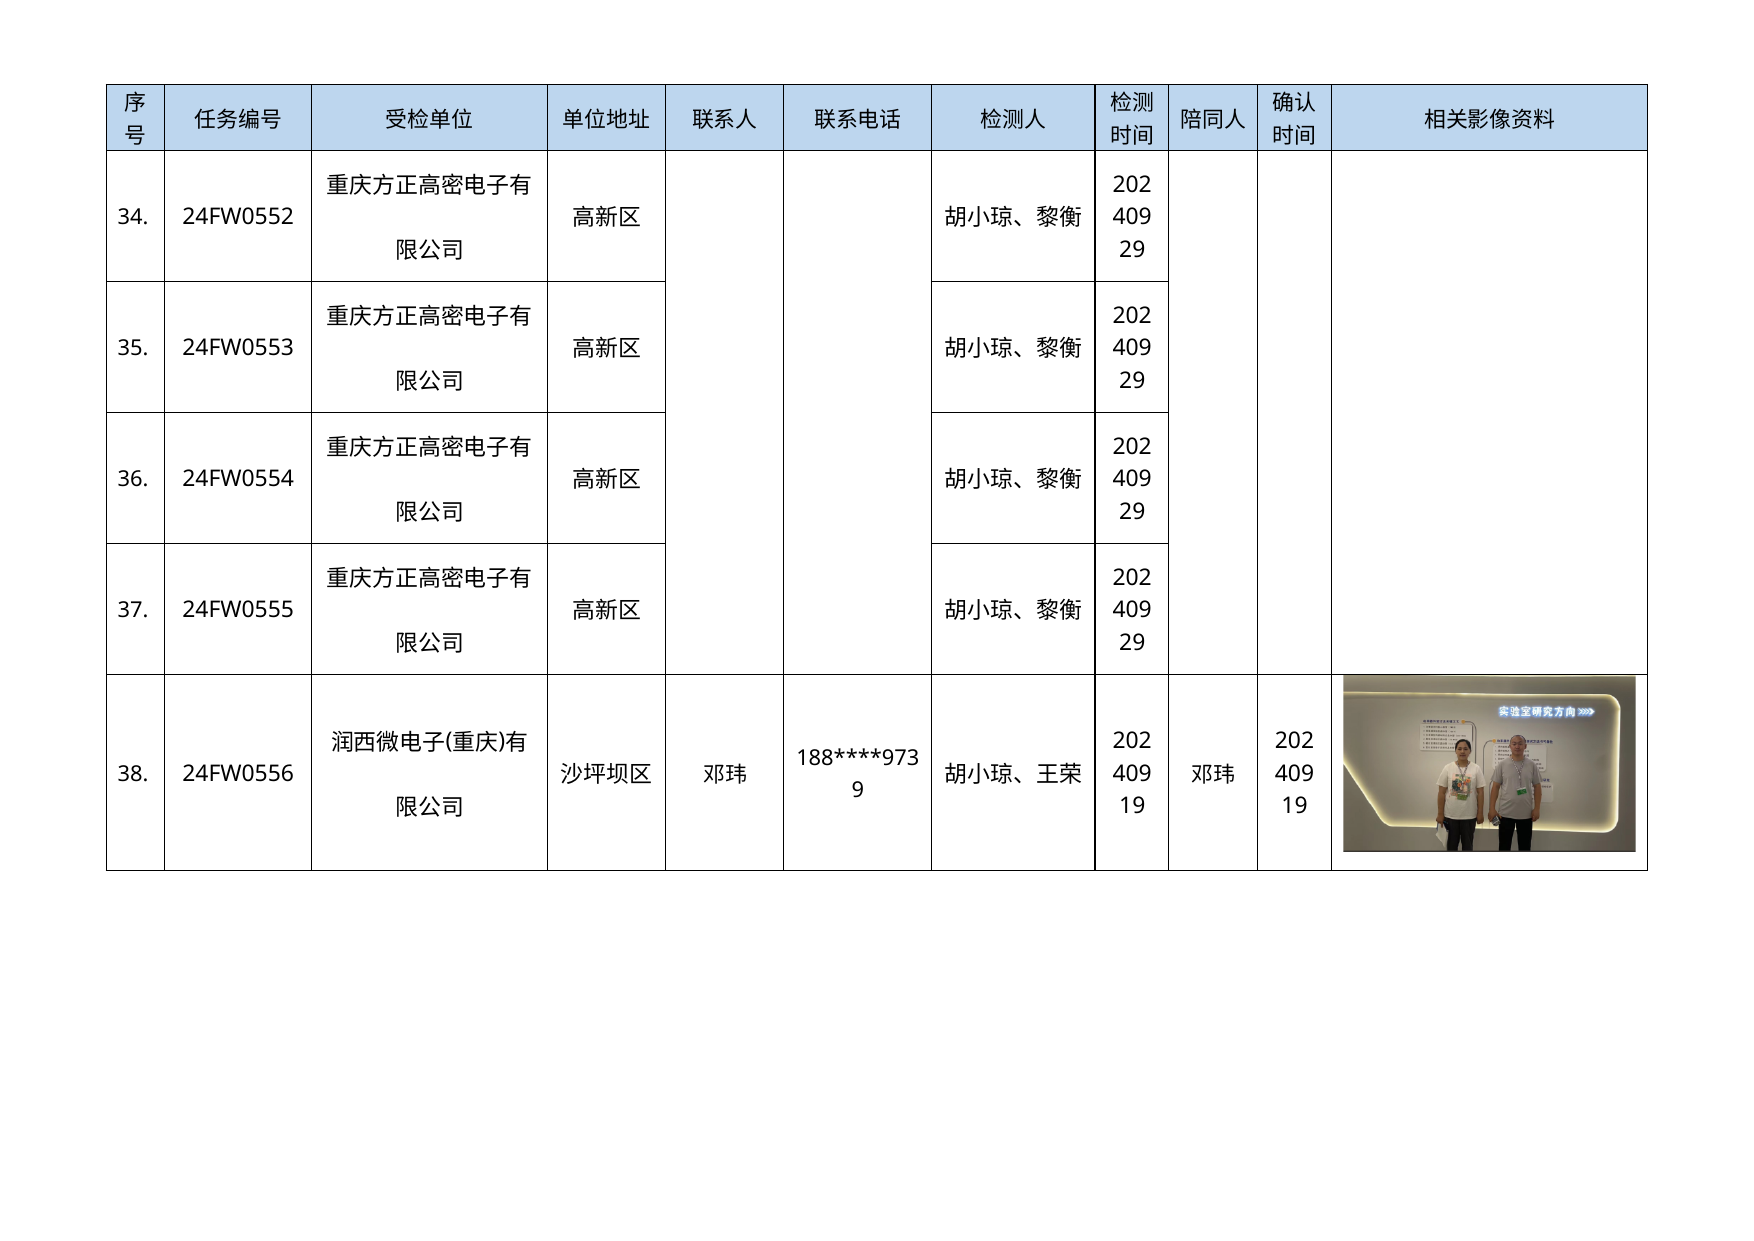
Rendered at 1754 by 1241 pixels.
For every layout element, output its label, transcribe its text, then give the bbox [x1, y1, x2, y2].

table_cell 24FW0552 [165, 151, 311, 281]
table_cell 24FW0554 [165, 413, 311, 543]
table_header 单位地址 [548, 85, 665, 150]
table_cell 20240919 [1258, 675, 1331, 870]
table_cell 24FW0553 [165, 282, 311, 412]
table_cell 20240929 [1096, 413, 1168, 543]
table_cell 重庆方正高密电子有限公司 [312, 282, 547, 412]
table_header 受检单位 [312, 85, 547, 150]
table_cell 胡小琼、黎衡 [932, 413, 1094, 543]
table_cell 20240919 [1096, 675, 1168, 870]
table_cell 高新区 [548, 544, 665, 674]
table_header 联系电话 [784, 85, 931, 150]
table_cell [107, 544, 164, 674]
table_header 联系人 [666, 85, 783, 150]
table_cell 胡小琼、黎衡 [932, 282, 1094, 412]
table_cell 胡小琼、王荣 [932, 675, 1094, 870]
table_cell [107, 151, 164, 281]
table_cell 邓玮 [666, 675, 783, 870]
table_cell [107, 413, 164, 543]
table_cell 邓玮 [1169, 675, 1257, 870]
table_cell 沙坪坝区 [548, 675, 665, 870]
table_header 确认时间 [1258, 85, 1331, 150]
table_cell 188****9739 [784, 675, 931, 870]
table_cell 胡小琼、黎衡 [932, 151, 1094, 281]
table_cell 20240929 [1096, 544, 1168, 674]
table_cell 重庆方正高密电子有限公司 [312, 151, 547, 281]
table_cell 重庆方正高密电子有限公司 [312, 413, 547, 543]
table_cell 20240929 [1096, 151, 1168, 281]
picture [1343, 675, 1636, 852]
table_cell 润西微电子(重庆)有限公司 [312, 675, 547, 870]
table_header 相关影像资料 [1332, 85, 1647, 150]
table_cell 20240929 [1096, 282, 1168, 412]
table_header 任务编号 [165, 85, 311, 150]
table_header 检测人 [932, 85, 1094, 150]
table_cell 高新区 [548, 413, 665, 543]
table_cell 24FW0555 [165, 544, 311, 674]
table_header 检测时间 [1096, 85, 1168, 150]
table_cell 24FW0556 [165, 675, 311, 870]
table_header 序号 [107, 85, 164, 150]
table_cell 高新区 [548, 151, 665, 281]
table_cell 胡小琼、黎衡 [932, 544, 1094, 674]
table_cell [107, 282, 164, 412]
table_cell 重庆方正高密电子有限公司 [312, 544, 547, 674]
table_cell [107, 675, 164, 870]
table_header 陪同人 [1169, 85, 1257, 150]
table_cell [1332, 675, 1647, 870]
table_cell 高新区 [548, 282, 665, 412]
